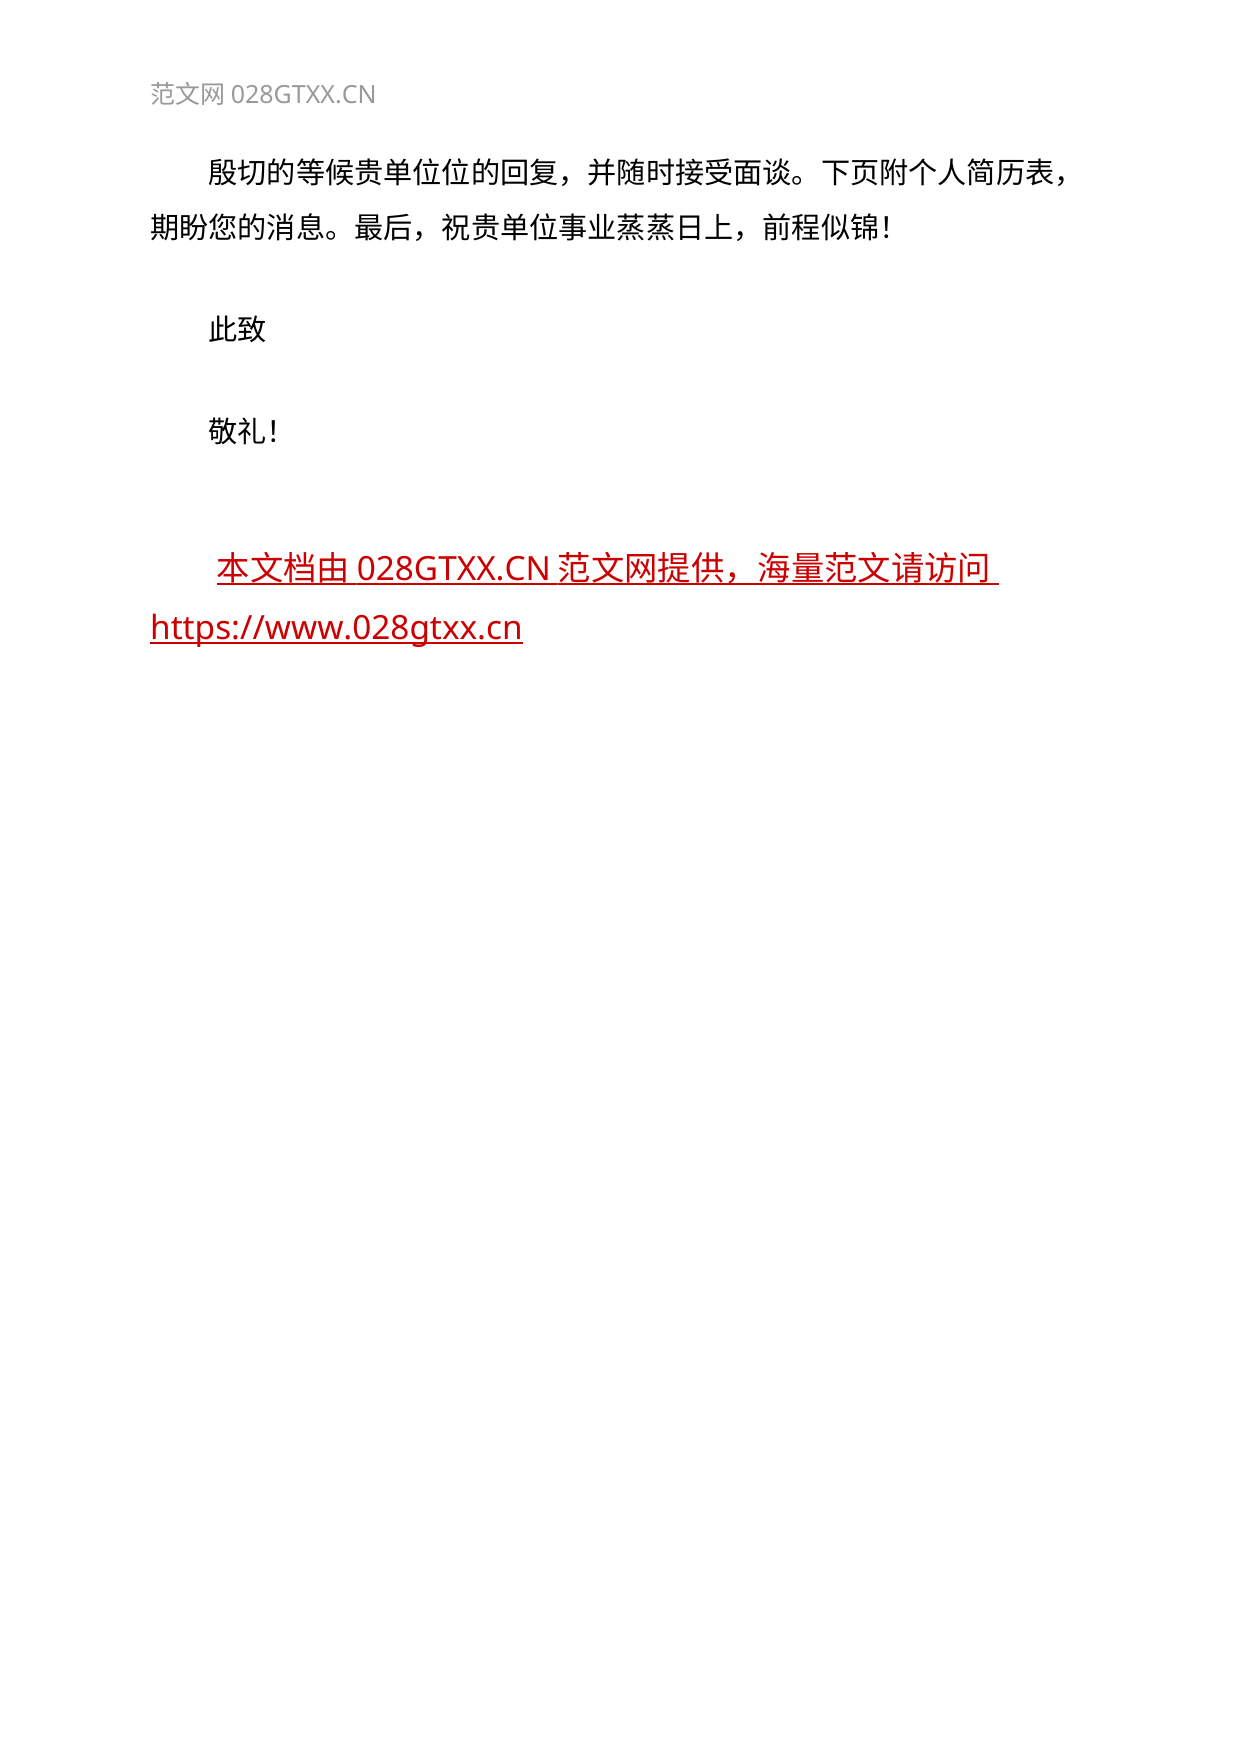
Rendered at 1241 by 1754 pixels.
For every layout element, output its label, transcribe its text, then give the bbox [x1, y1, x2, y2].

text 殷切的等候贵单位位的回复，并随时接受面谈。下页附个人简历表，期盼您的消息。最后，祝贵单位事业蒸蒸日上，前程似锦！ [150, 150, 1090, 247]
text 敬礼！ [150, 408, 1090, 451]
text 此致 [150, 307, 1090, 349]
text 本文档由028GTXX.CN范文网提供，海量范文请访问 https://www.028gtxx.cn [150, 541, 1090, 649]
